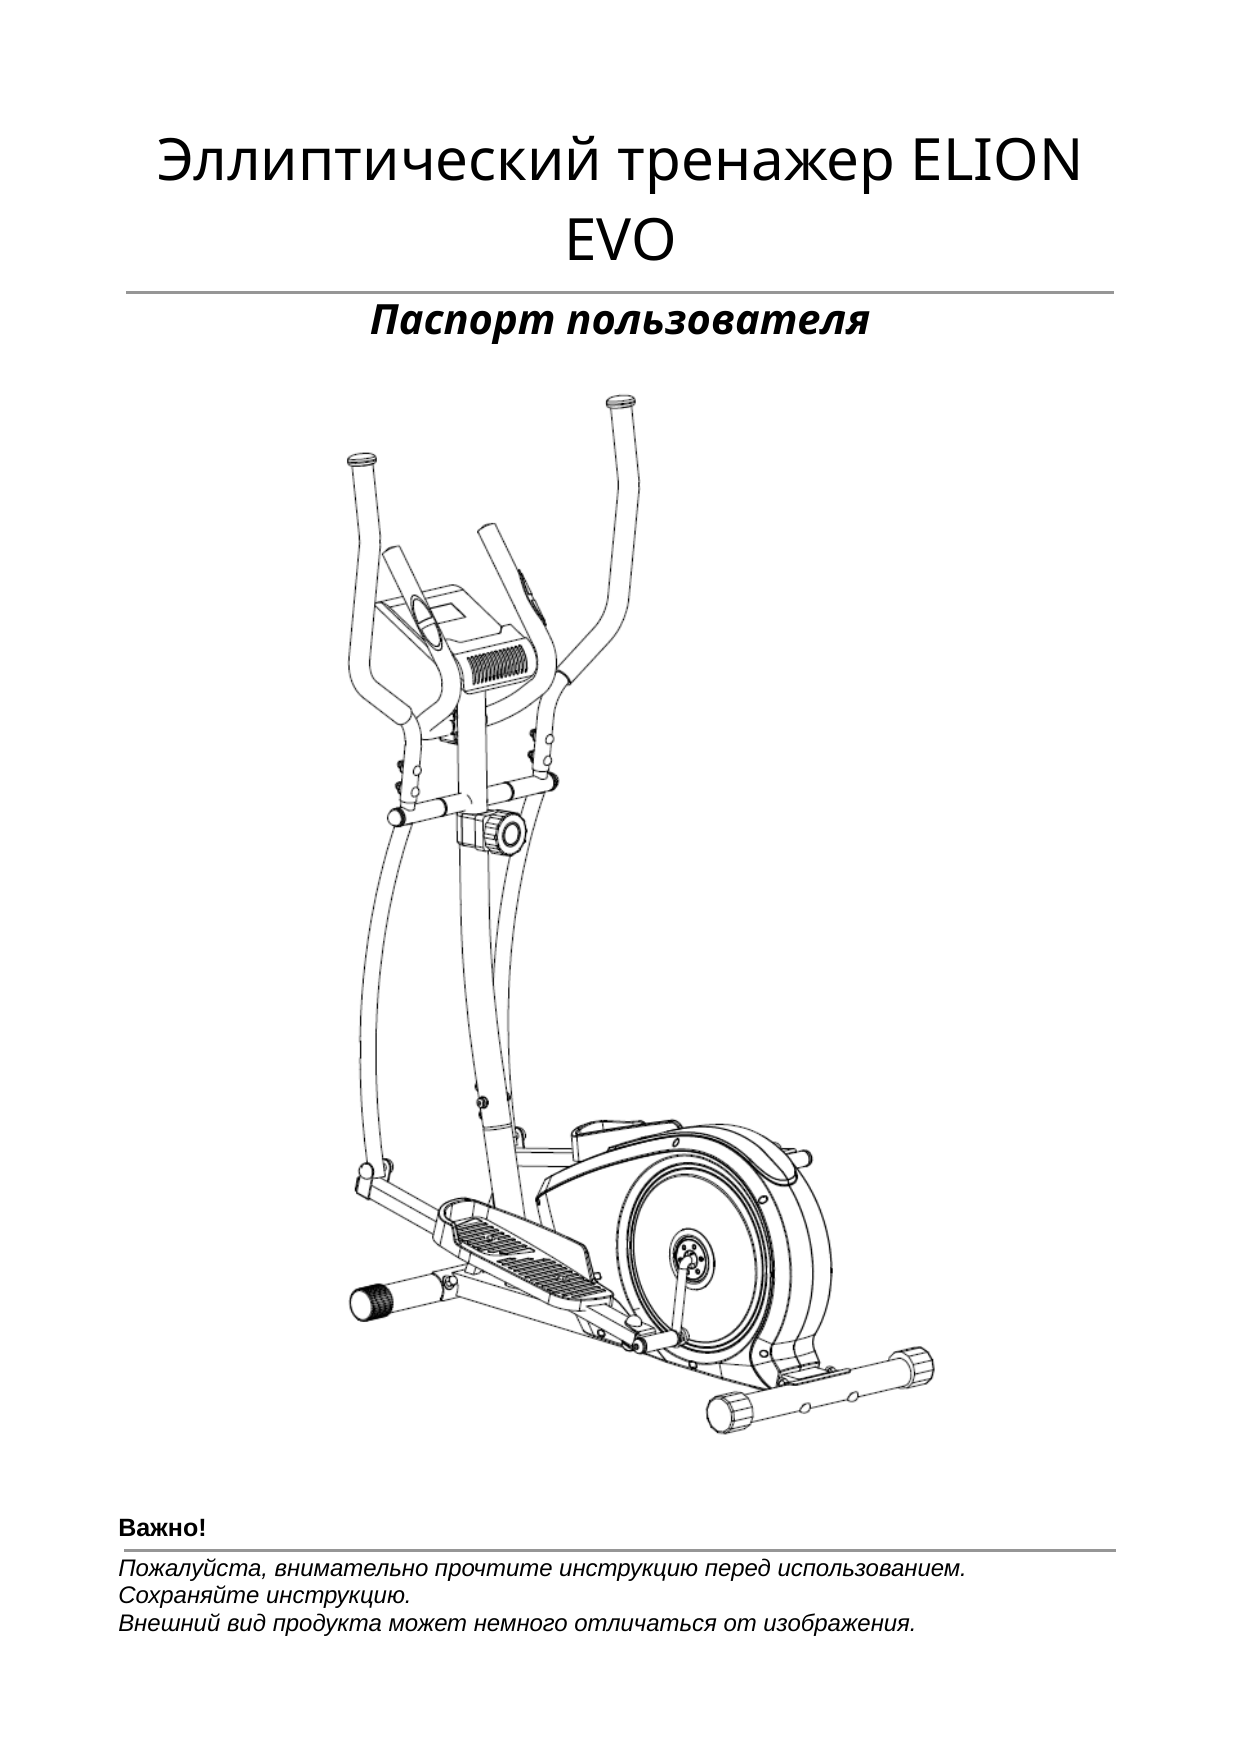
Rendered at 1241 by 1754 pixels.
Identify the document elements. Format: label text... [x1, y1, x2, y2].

text Паспорт пользователя [118, 289, 1122, 346]
text Эллиптический тренажер ELION EVO [118, 118, 1122, 277]
text Важно! [118, 1513, 1122, 1541]
text Внешний вид продукта может немного отличаться от изображения. [118, 1609, 1122, 1637]
text Пожалуйста, внимательно прочтите инструкцию перед использованием. [118, 1554, 1122, 1581]
text Сохраняйте инструкцию. [118, 1581, 1122, 1609]
